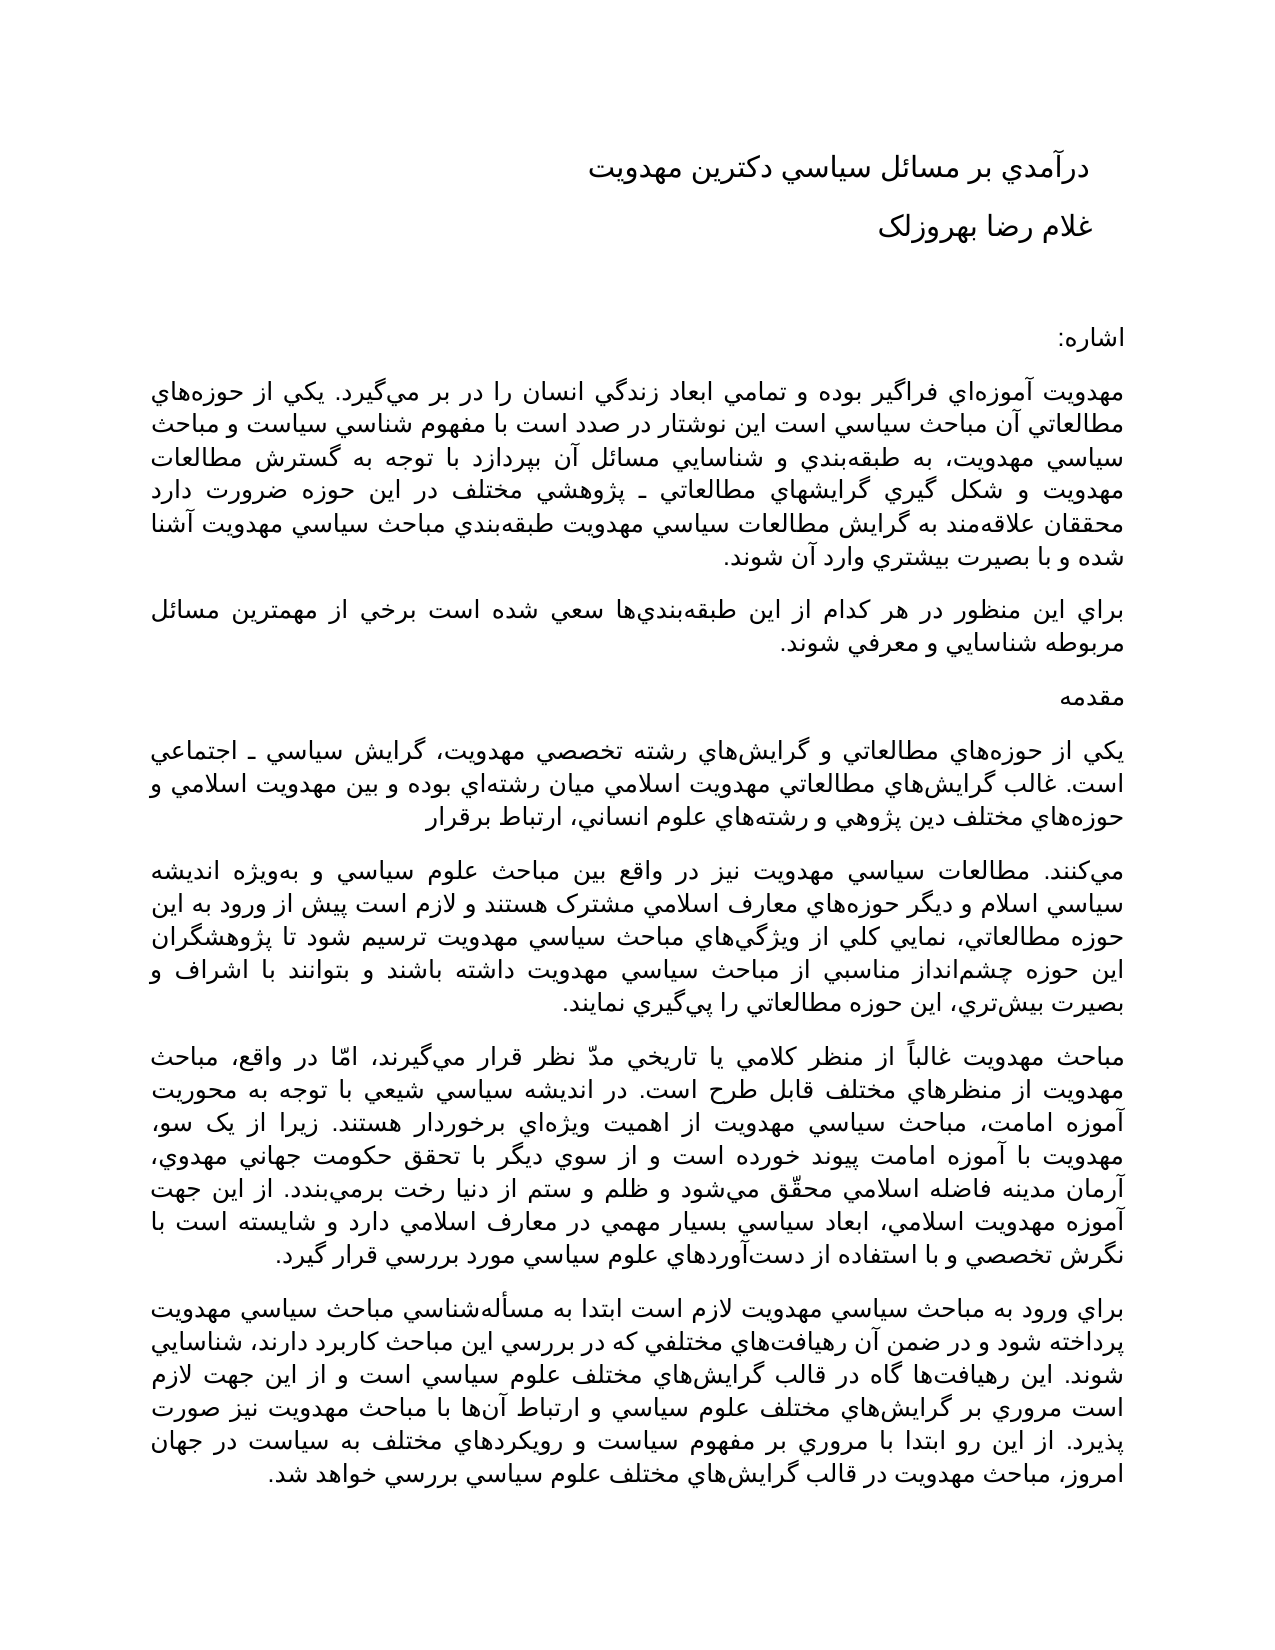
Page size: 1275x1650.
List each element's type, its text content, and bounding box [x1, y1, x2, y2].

text مهدويت آموزه‌اي فراگير بوده و تمامي ابعاد زندگي انسان را در بر مي‌گيرد. يکي از حوزه‌هاي مطالعاتي آن مباحث سياسي است اين نوشتار در صدد است با مفهوم شناسي سياست و مباحث سياسي مهدويت، به طبقه‌بندي و شناسايي مسائل آن بپردازد با توجه به گسترش مطالعات مهدويت و شکل گيري گرايشهاي مطالعاتي ـ پژوهشي مختلف در اين حوزه ضرورت دارد محققان علاقه‌مند به گرايش مطالعات سياسي مهدويت طبقه‌بندي مباحث سياسي مهدويت آشنا شده و با بصيرت بيشتري وارد آن شوند. [150, 376, 1125, 570]
text غلام رضا بهروزلک [150, 209, 1125, 243]
text براي ورود به مباحث سياسي مهدويت لازم است ابتدا به مسأله‌شناسي مباحث سياسي مهدويت پرداخته شود و در ضمن آن رهيافت‌هاي مختلفي که در بررسي اين مباحث کاربرد دارند، شناسايي شوند. اين رهيافت‌ها گاه در قالب گرايش‌هاي مختلف علوم سياسي است و از اين جهت لازم است مروري بر گرايش‌هاي مختلف علوم سياسي و ارتباط آن‌ها با مباحث مهدويت نيز صورت پذيرد. از اين رو ابتدا با مروري بر مفهوم سياست و رويکردهاي مختلف به سياست در جهان امروز، مباحث مهدويت در قالب گرايش‌هاي مختلف علوم سياسي بررسي خواهد شد. [150, 1294, 1125, 1488]
text مي‌کنند. مطالعات سياسي مهدويت نيز در واقع بين مباحث علوم سياسي و به‌ويژه انديشه سياسي اسلام و ديگر حوزه‌هاي معارف اسلامي مشترک هستند و لازم است پيش از ورود به اين حوزه مطالعاتي، نمايي کلي از ويژگي‌هاي مباحث سياسي مهدويت ترسيم شود تا پژوهشگران اين حوزه چشم‌انداز مناسبي از مباحث سياسي مهدويت داشته باشند و بتوانند با اشراف و بصيرت بيش‌تري، اين حوزه مطالعاتي را پي‌گيري نمايند. [150, 856, 1125, 1017]
text يکي از حوزه‌هاي مطالعاتي و گرايش‌هاي رشته تخصصي مهدويت، گرايش سياسي ـ اجتماعي است. غالب گرايش‌هاي مطالعاتي مهدويت اسلامي ميان رشته‌اي بوده و بين مهدويت اسلامي و حوزه‌هاي مختلف دين پژوهي و رشته‌هاي علوم انساني، ارتباط برقرار [150, 736, 1125, 831]
text مقدمه [150, 682, 1125, 711]
text اشاره: [150, 323, 1125, 351]
text براي اين منظور در هر کدام از اين طبقه‌بندي‌ها سعي شده است برخي از مهمترين مسائل مربوطه شناسايي و معرفي شوند. [150, 595, 1125, 657]
text مباحث مهدويت غالباً از منظر کلامي يا تاريخي مدّ نظر قرار مي‌گيرند، امّا در واقع، مباحث مهدويت از منظرهاي مختلف قابل طرح است. در انديشه سياسي شيعي با توجه به محوريت آموزه امامت، مباحث سياسي مهدويت از اهميت ويژه‌اي برخوردار هستند. زيرا از يک سو، مهدويت با آموزه امامت پيوند خورده است و از سوي ديگر با تحقق حکومت جهاني مهدوي، آرمان مدينه فاضله اسلامي محقّق مي‌شود و ظلم و ستم از دنيا رخت برمي‌بندد. از اين جهت آموزه مهدويت اسلامي، ابعاد سياسي بسيار مهمي در معارف اسلامي دارد و شايسته است با نگرش تخصصي و با استفاده از دست‌آوردهاي علوم سياسي مورد بررسي قرار گيرد. [150, 1042, 1125, 1269]
text درآمدي بر مسائل سياسي دکترين مهدويت [150, 150, 1125, 183]
